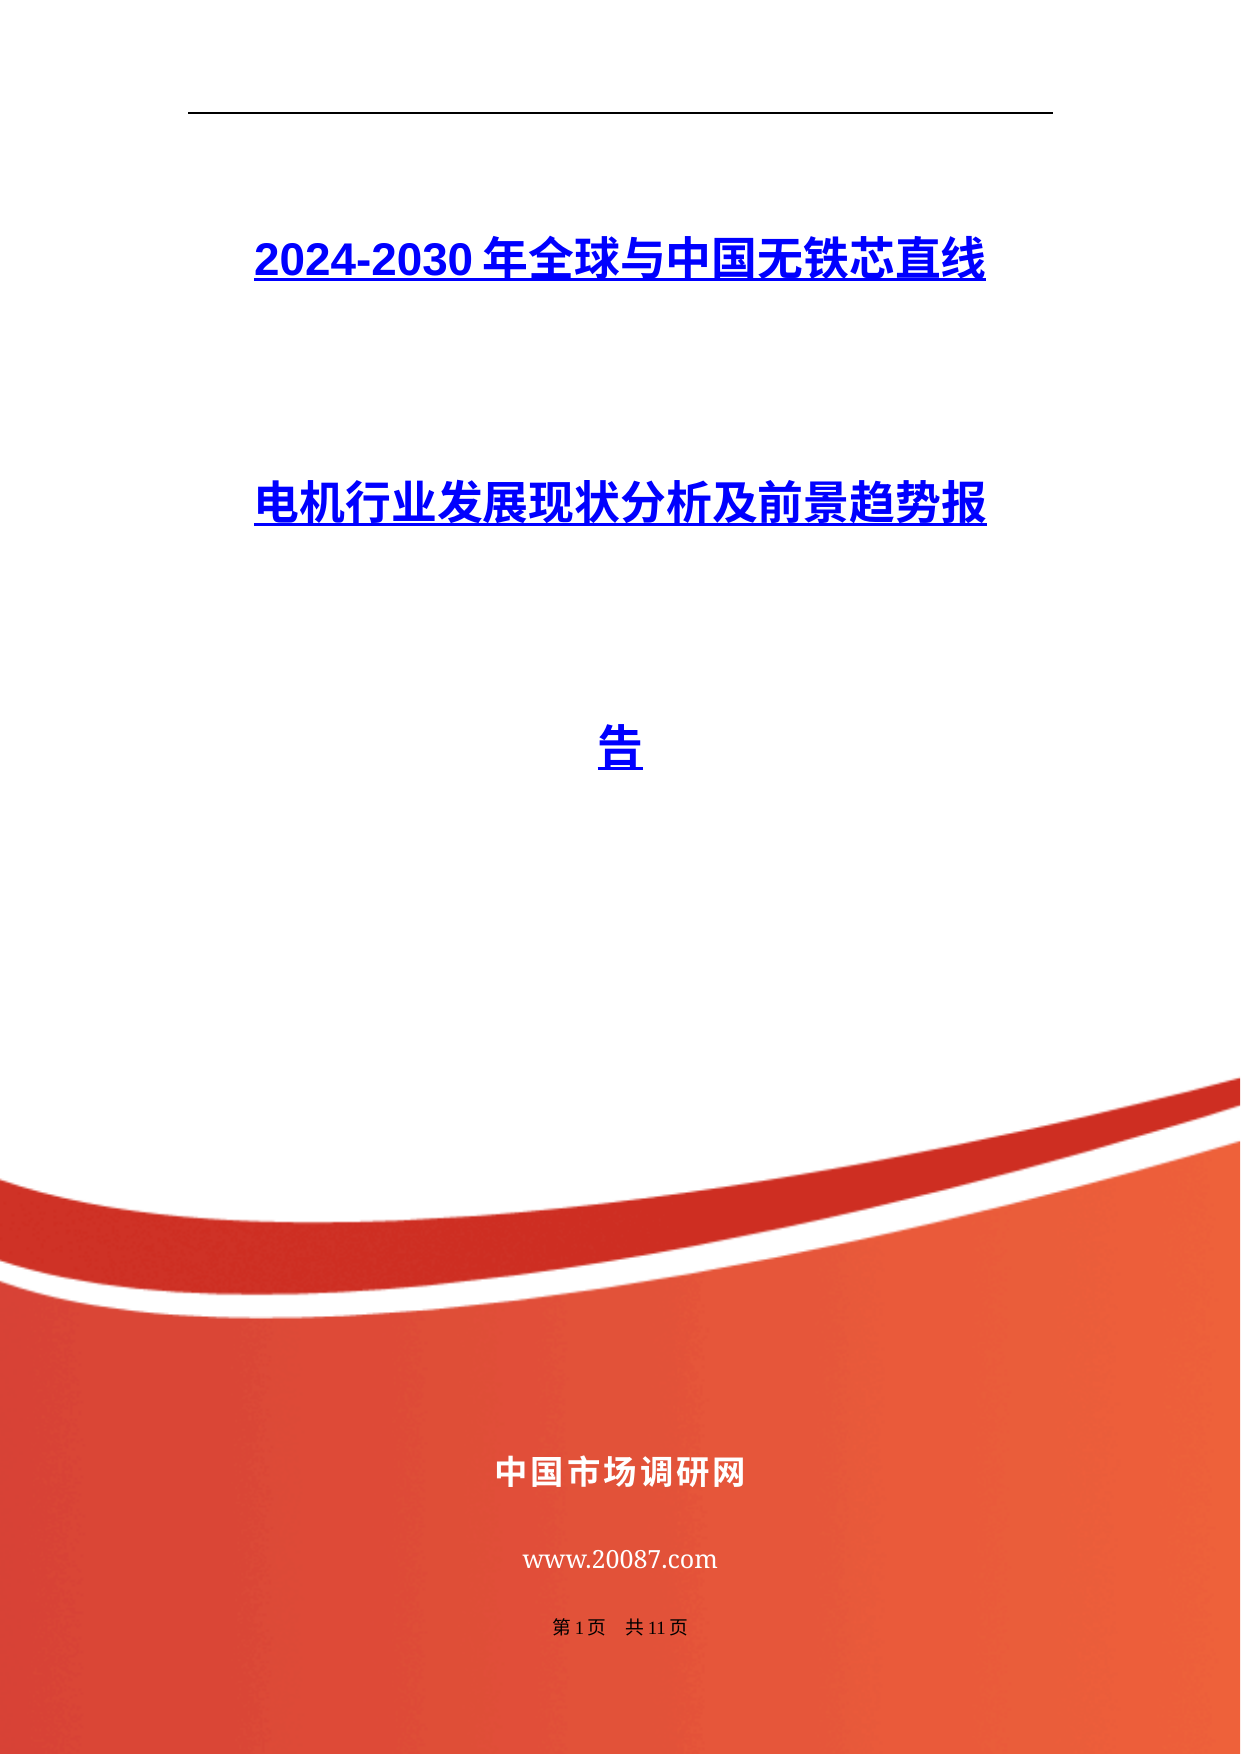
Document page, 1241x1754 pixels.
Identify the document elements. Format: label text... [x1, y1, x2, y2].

subtitle 中国市场调研网 [187, 1437, 1053, 1502]
picture [0, 1006, 1241, 1754]
table_header 2024-2030年全球与中国无铁芯直线电机行业发展现状分析及前景趋势报告 [188, 207, 1053, 871]
text www.20087.com [187, 1526, 1053, 1591]
